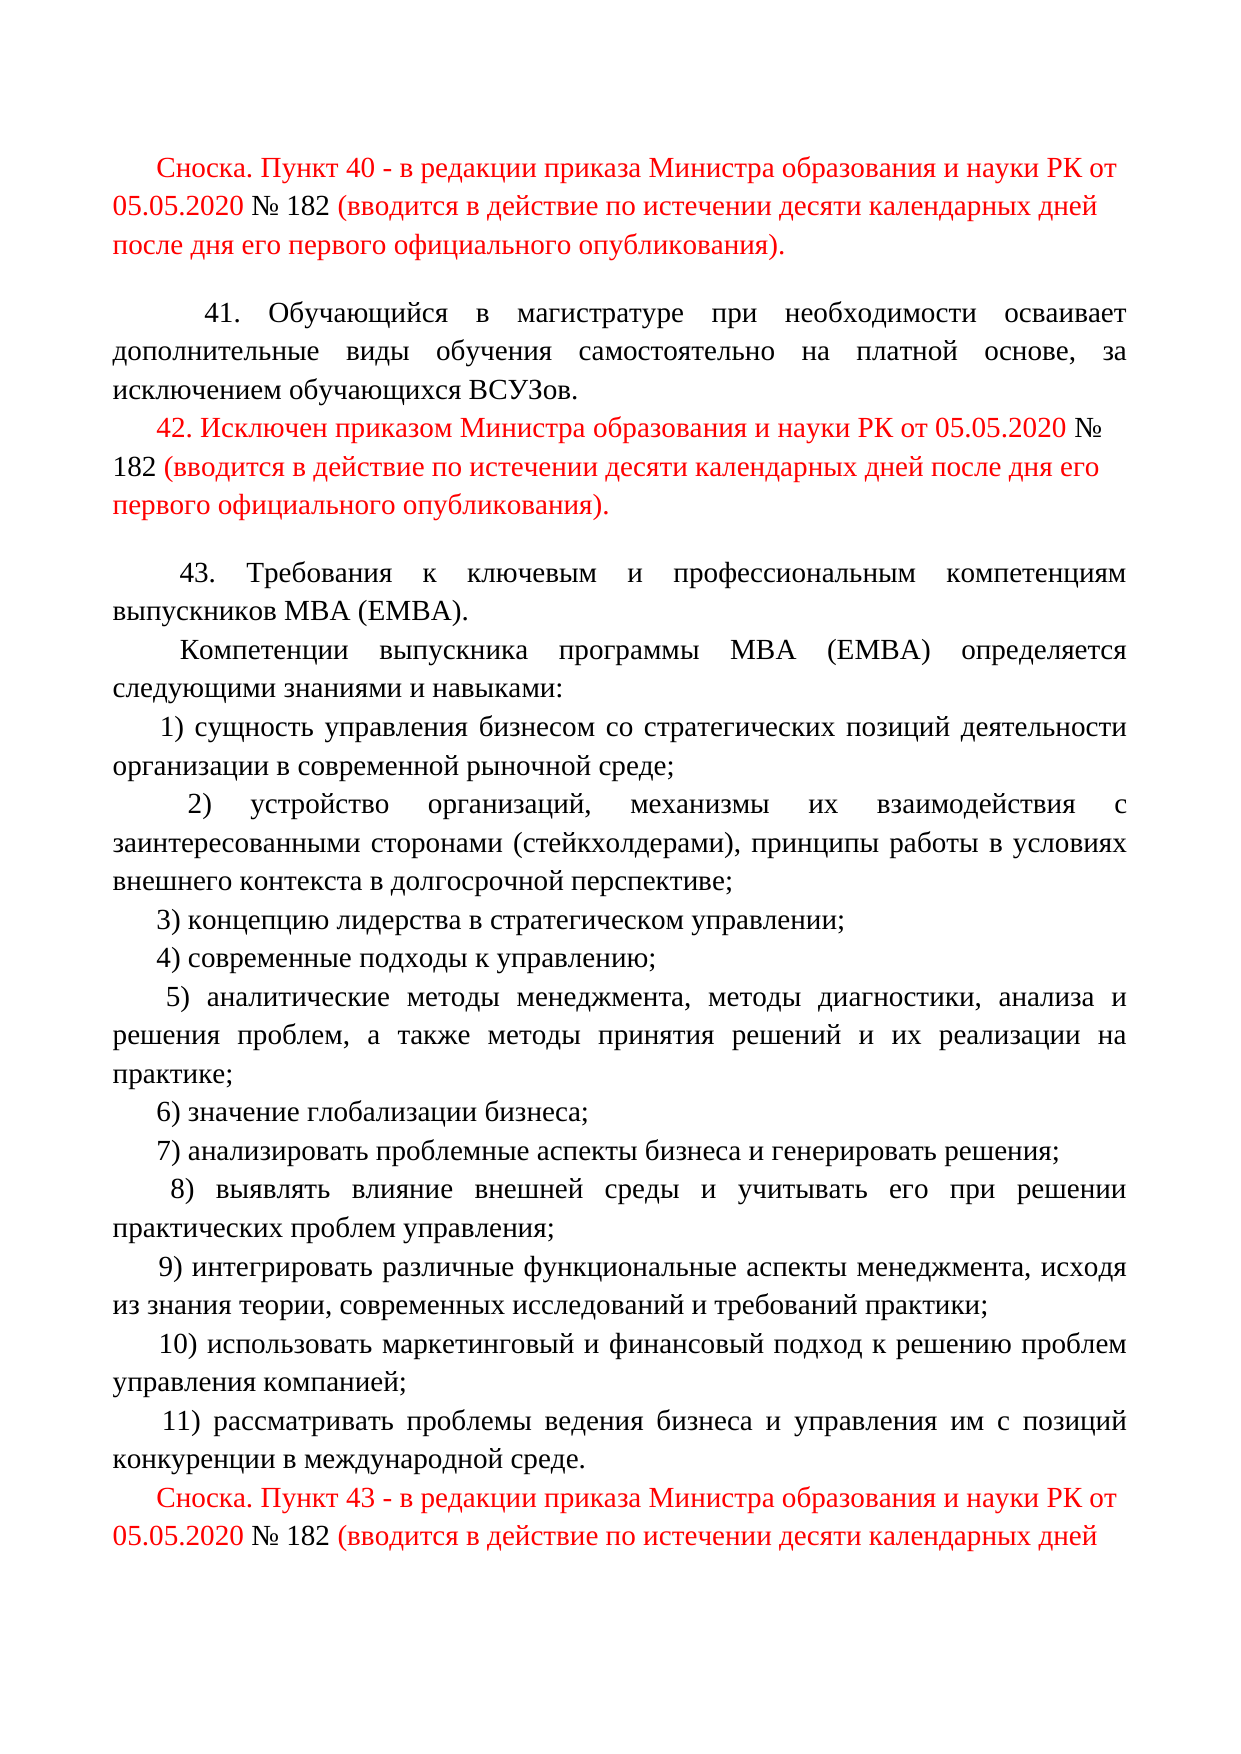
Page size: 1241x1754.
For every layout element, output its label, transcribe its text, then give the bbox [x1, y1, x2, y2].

text 4) современные подходы к управлению; [112, 940, 1128, 974]
text Компетенции выпускника программы МВА (ЕМВА) определяется следующими знаниями и навыками: [112, 632, 1128, 704]
text 10) использовать маркетинговый и финансовый подход к решению проблем управления компанией; [112, 1326, 1128, 1398]
text 43. Требования к ключевым и профессиональным компетенциям выпускников МВА (ЕМВА). [112, 555, 1128, 627]
text 6) значение глобализации бизнеса; [112, 1094, 1128, 1128]
text 5) аналитические методы менеджмента, методы диагностики, анализа и решения проблем, а также методы принятия решений и их реализации на практике; [112, 979, 1128, 1089]
text 11) рассматривать проблемы ведения бизнеса и управления им с позиций конкуренции в международной среде. [112, 1403, 1128, 1475]
text 7) анализировать проблемные аспекты бизнеса и генерировать решения; [112, 1133, 1128, 1167]
text 3) концепцию лидерства в стратегическом управлении; [112, 902, 1128, 935]
text 1) сущность управления бизнесом со стратегических позиций деятельности организации в современной рыночной среде; [112, 709, 1128, 781]
text 8) выявлять влияние внешней среды и учитывать его при решении практических проблем управления; [112, 1172, 1128, 1244]
text 41. Обучающийся в магистратуре при необходимости осваивает дополнительные виды обучения самостоятельно на платной основе, за исключением обучающихся ВСУЗов. [112, 295, 1128, 405]
text 9) интегрировать различные функциональные аспекты менеджмента, исходя из знания теории, современных исследований и требований практики; [112, 1249, 1128, 1321]
text 42. Исключен приказом Министра образования и науки РК от 05.05.2020 № 182 (вводится в действие по истечении десяти календарных дней после дня его первого официального опубликования). [112, 410, 1128, 551]
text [112, 1480, 1128, 1552]
text Сноска. Пункт 40 - в редакции приказа Министра образования и науки РК от 05.05.2020 № 182 (вводится в действие по истечении десяти календарных дней после дня его первого официального опубликования). [112, 150, 1128, 291]
text 2) устройство организаций, механизмы их взаимодействия с заинтересованными сторонами (стейкхолдерами), принципы работы в условиях внешнего контекста в долгосрочной перспективе; [112, 786, 1128, 897]
